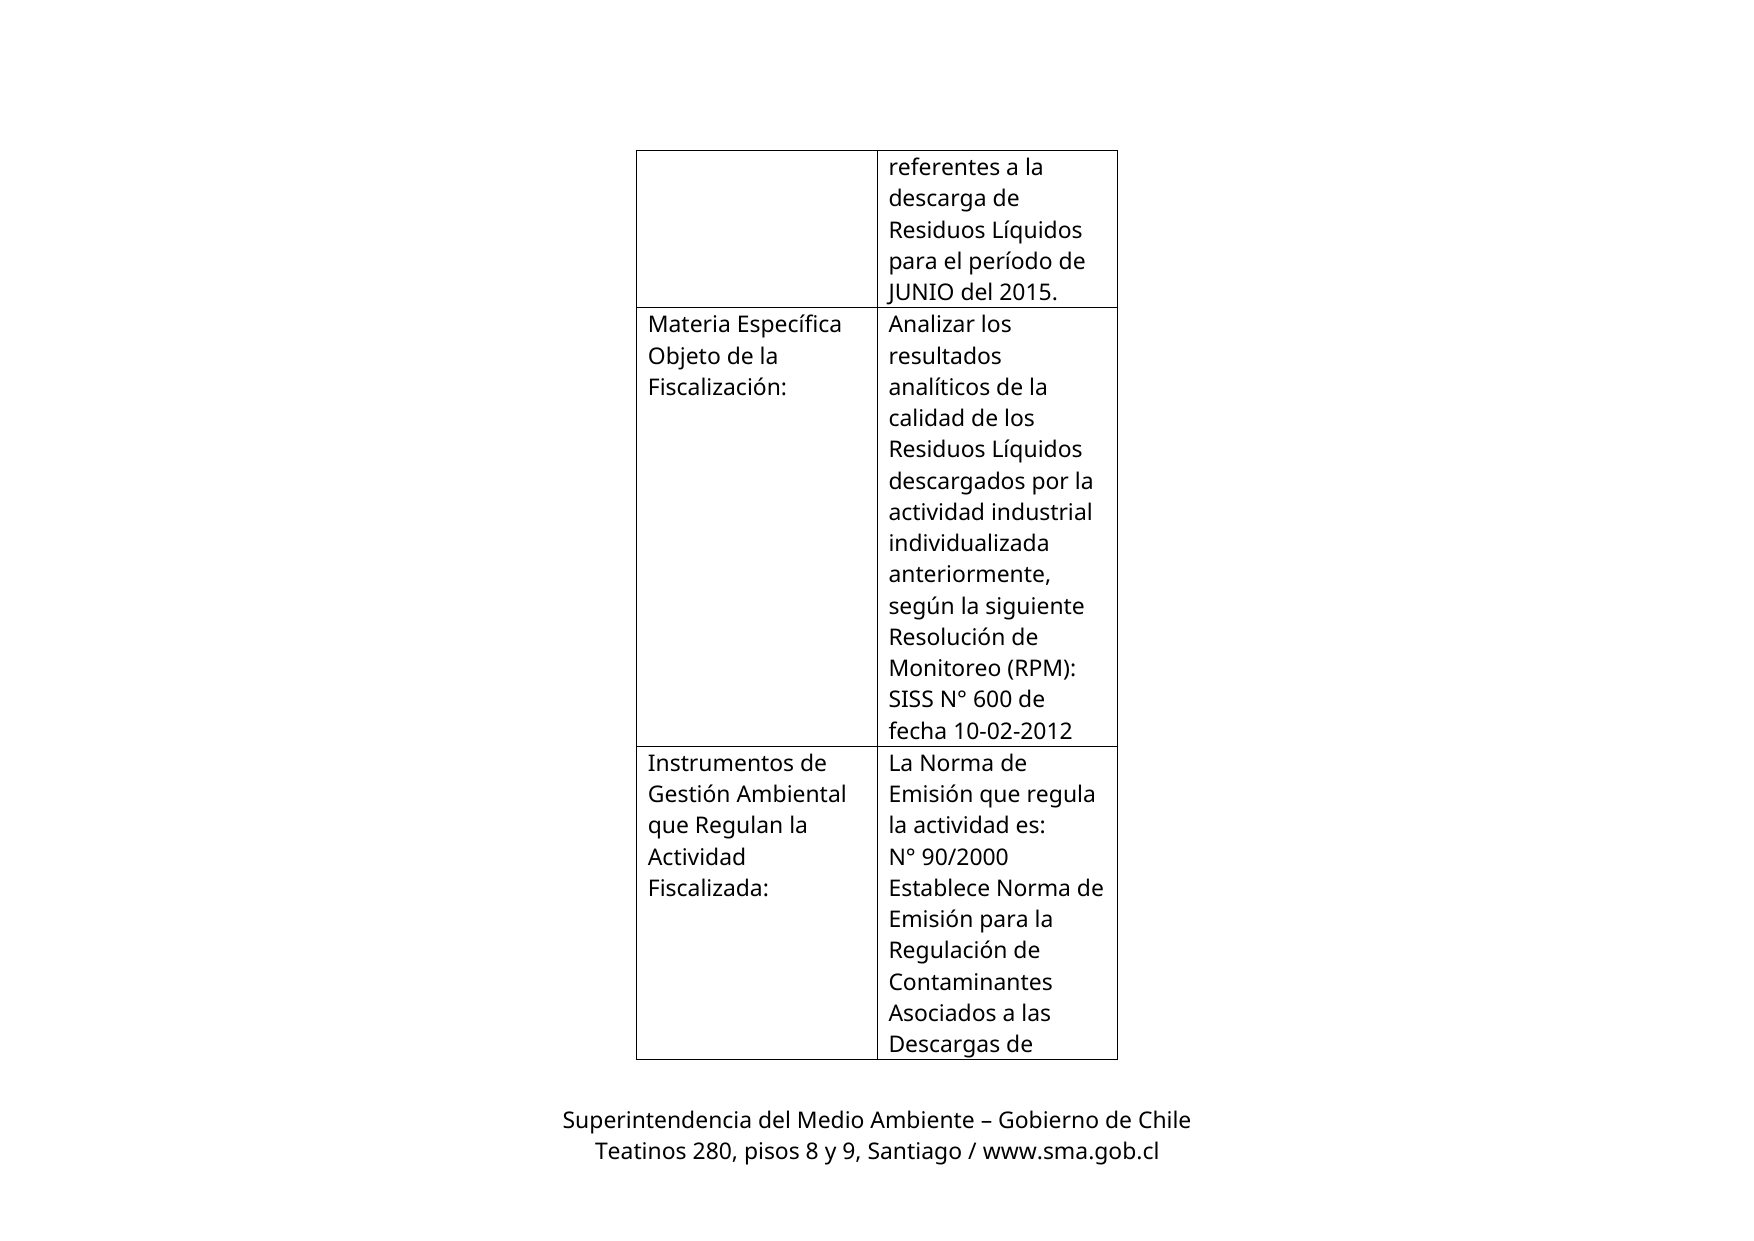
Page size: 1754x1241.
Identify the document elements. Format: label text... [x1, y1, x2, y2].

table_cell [637, 747, 877, 1059]
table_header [637, 151, 877, 307]
table_cell Analizar los resultados analíticos de la calidad de los Residuos Líquidos descargados por la actividad industrial individualizada anteriormente, según la siguiente Resolución de Monitoreo (RPM): SISS N° 600 de fecha 10-02-2012 [878, 308, 1117, 746]
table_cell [878, 747, 1117, 1059]
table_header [878, 151, 1117, 307]
table_cell Materia Específica Objeto de la Fiscalización: [637, 308, 877, 746]
